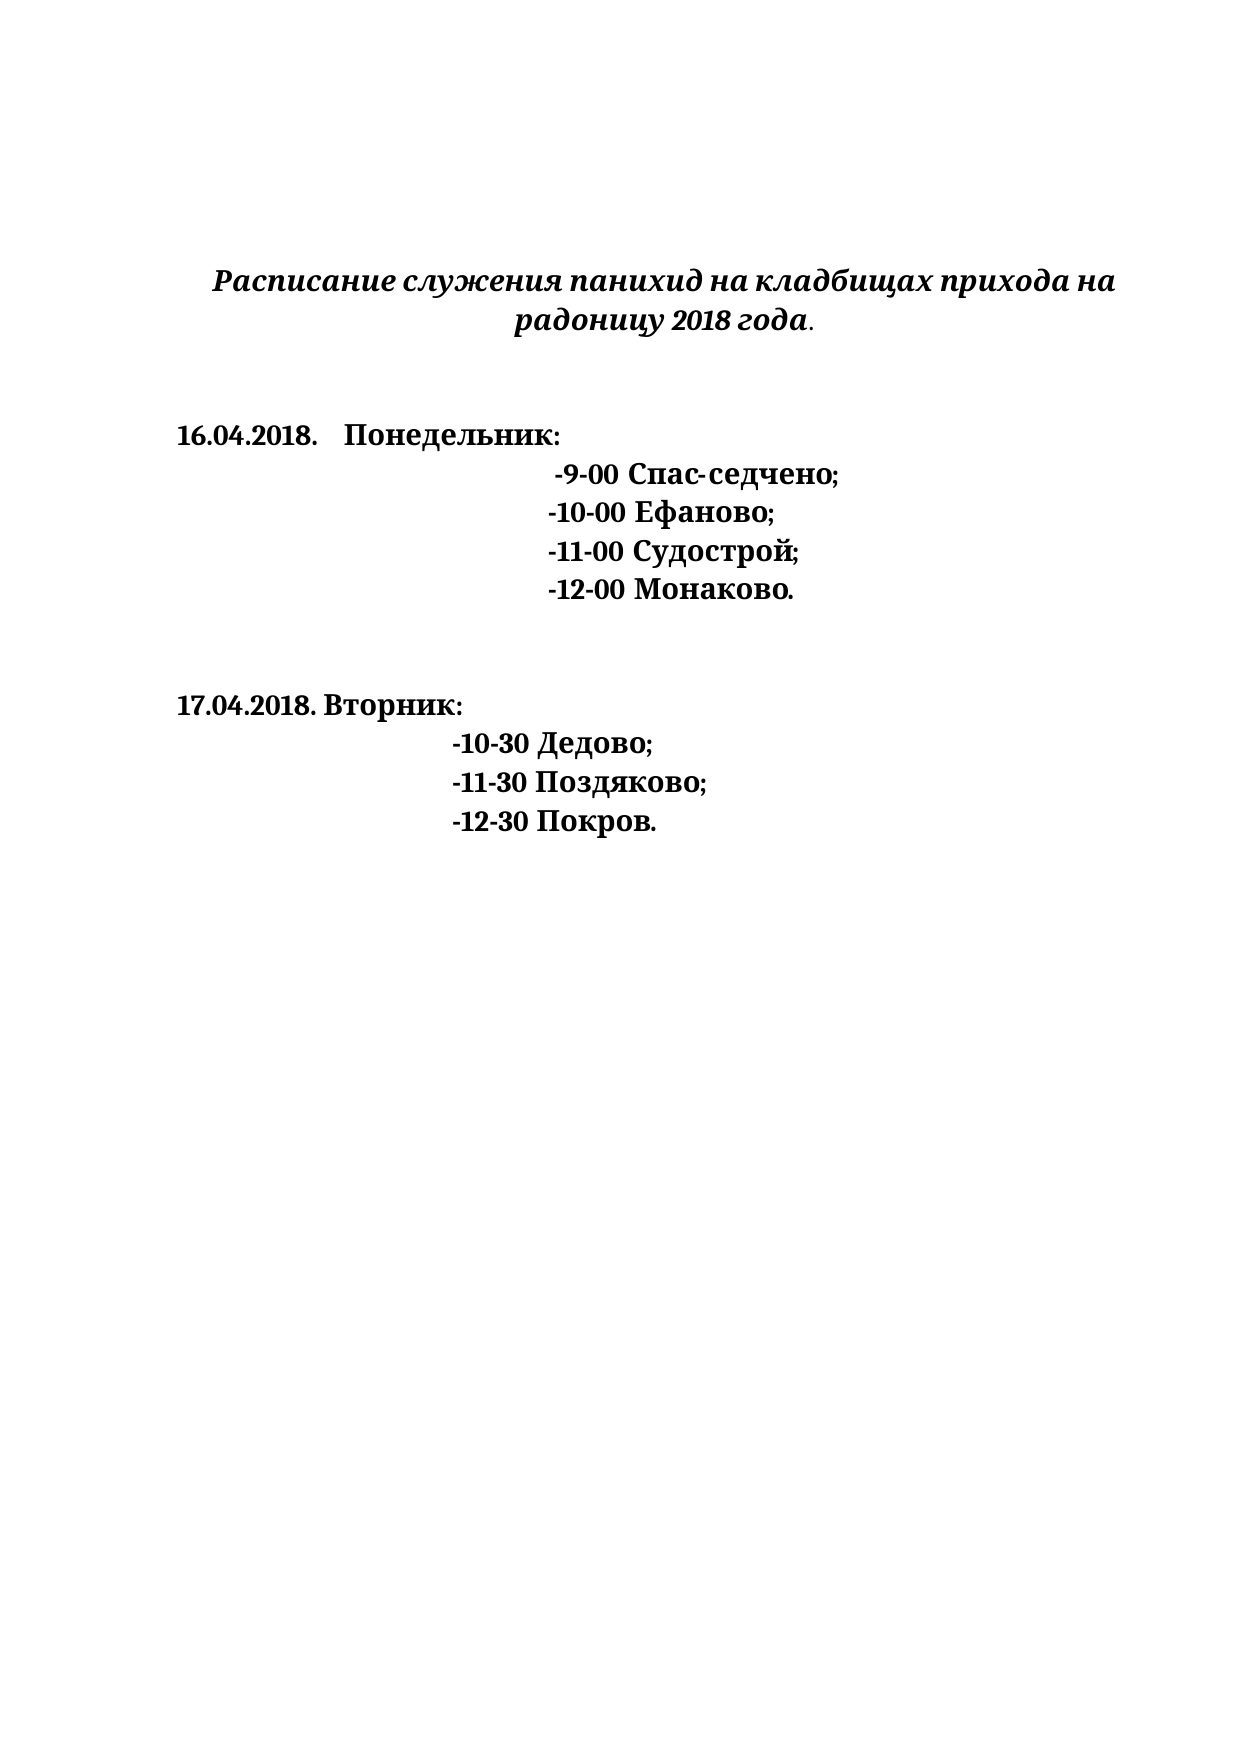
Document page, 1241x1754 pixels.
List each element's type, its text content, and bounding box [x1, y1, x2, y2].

text -11-00 Судострой; [177, 535, 1152, 568]
text -12-00 Монаково. [177, 573, 1152, 607]
text 17.04.2018. Вторник: [177, 689, 1152, 723]
text -10-00 Ефаново; [177, 496, 1152, 530]
text Расписание служения панихид на кладбищах прихода на радоницу 2018 года. [177, 265, 1152, 337]
text -10-30 Дедово; [177, 728, 1152, 761]
text 16.04.2018. Понедельник: [177, 419, 1152, 453]
text -12-30 Покров. [177, 805, 1152, 838]
text -11-30 Поздяково; [177, 766, 1152, 800]
text -9-00 Спас-седчено; [177, 458, 1152, 491]
